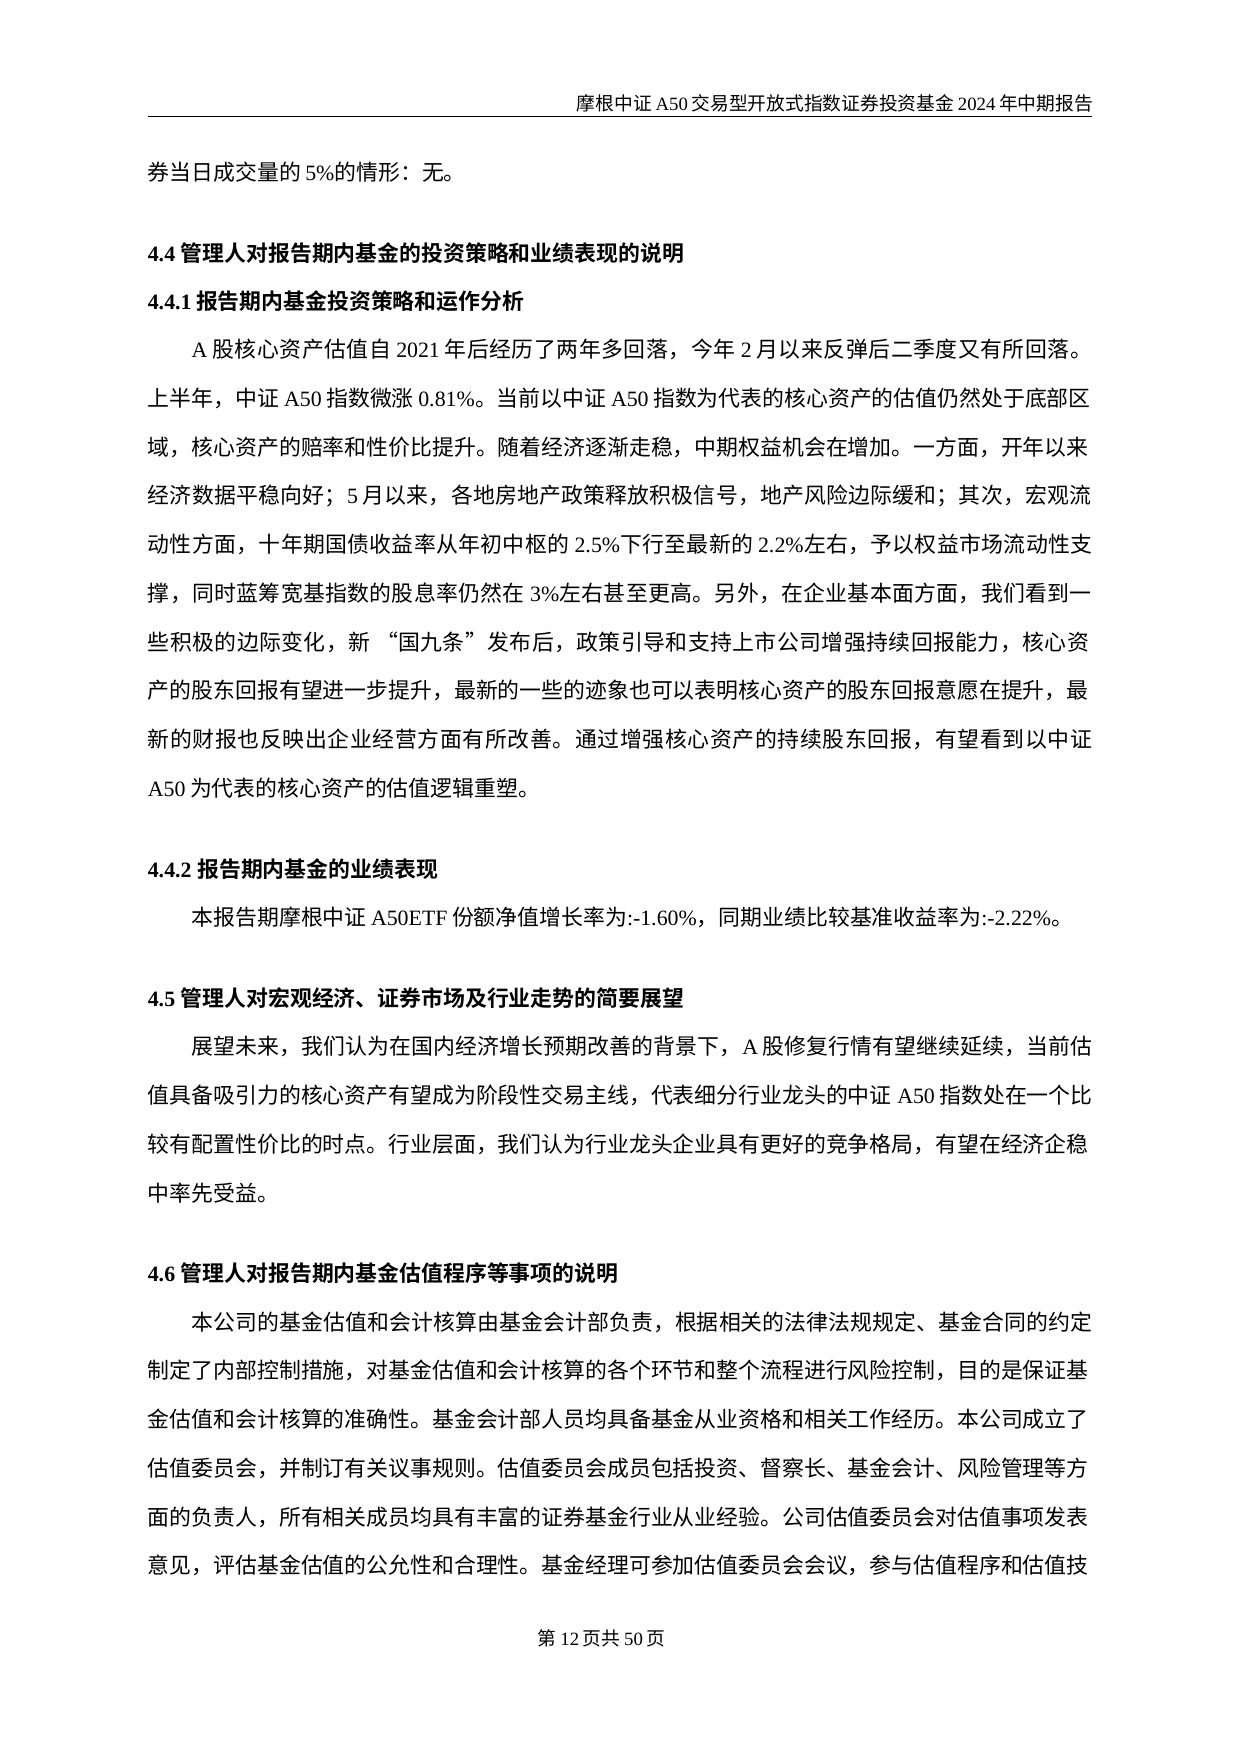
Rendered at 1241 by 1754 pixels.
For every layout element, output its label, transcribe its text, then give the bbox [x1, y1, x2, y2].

text 4.4.2 报告期内基金的业绩表现 [148, 851, 1092, 884]
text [148, 1304, 1092, 1581]
text A股核心资产估值自2021年后经历了两年多回落，今年2月以来反弹后二季度又有所回落。上半年，中证A50指数微涨0.81%。当前以中证A50指数为代表的核心资产的估值仍然处于底部区域，核心资产的赔率和性价比提升。随着经济逐渐走稳，中期权益机会在增加。一方面，开年以来经济数据平稳向好；5月以来，各地房地产政策释放积极信号，地产风险边际缓和；其次，宏观流动性方面，十年期国债收益率从年初中枢的2.5%下行至最新的2.2%左右，予以权益市场流动性支撑，同时蓝筹宽基指数的股息率仍然在3%左右甚至更高。另外，在企业基本面方面，我们看到一些积极的边际变化，新 “国九条”发布后，政策引导和支持上市公司增强持续回报能力，核心资产的股东回报有望进一步提升，最新的一些的迹象也可以表明核心资产的股东回报意愿在提升，最新的财报也反映出企业经营方面有所改善。通过增强核心资产的持续股东回报，有望看到以中证A50为代表的核心资产的估值逻辑重塑。 [148, 332, 1092, 803]
text 4.4.1报告期内基金投资策略和运作分析 [148, 283, 1092, 316]
subtitle 4.4 管理人对报告期内基金的投资策略和业绩表现的说明 [148, 235, 1092, 268]
text 本报告期摩根中证A50ETF份额净值增长率为:-1.60%，同期业绩比较基准收益率为:-2.22%。 [148, 900, 1092, 932]
subtitle 4.6 管理人对报告期内基金估值程序等事项的说明 [148, 1256, 1092, 1288]
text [148, 154, 1092, 187]
subtitle 4.5 管理人对宏观经济、证券市场及行业走势的简要展望 [148, 981, 1092, 1013]
text 展望未来，我们认为在国内经济增长预期改善的背景下，A股修复行情有望继续延续，当前估值具备吸引力的核心资产有望成为阶段性交易主线，代表细分行业龙头的中证A50指数处在一个比较有配置性价比的时点。行业层面，我们认为行业龙头企业具有更好的竞争格局，有望在经济企稳中率先受益。 [148, 1029, 1092, 1208]
